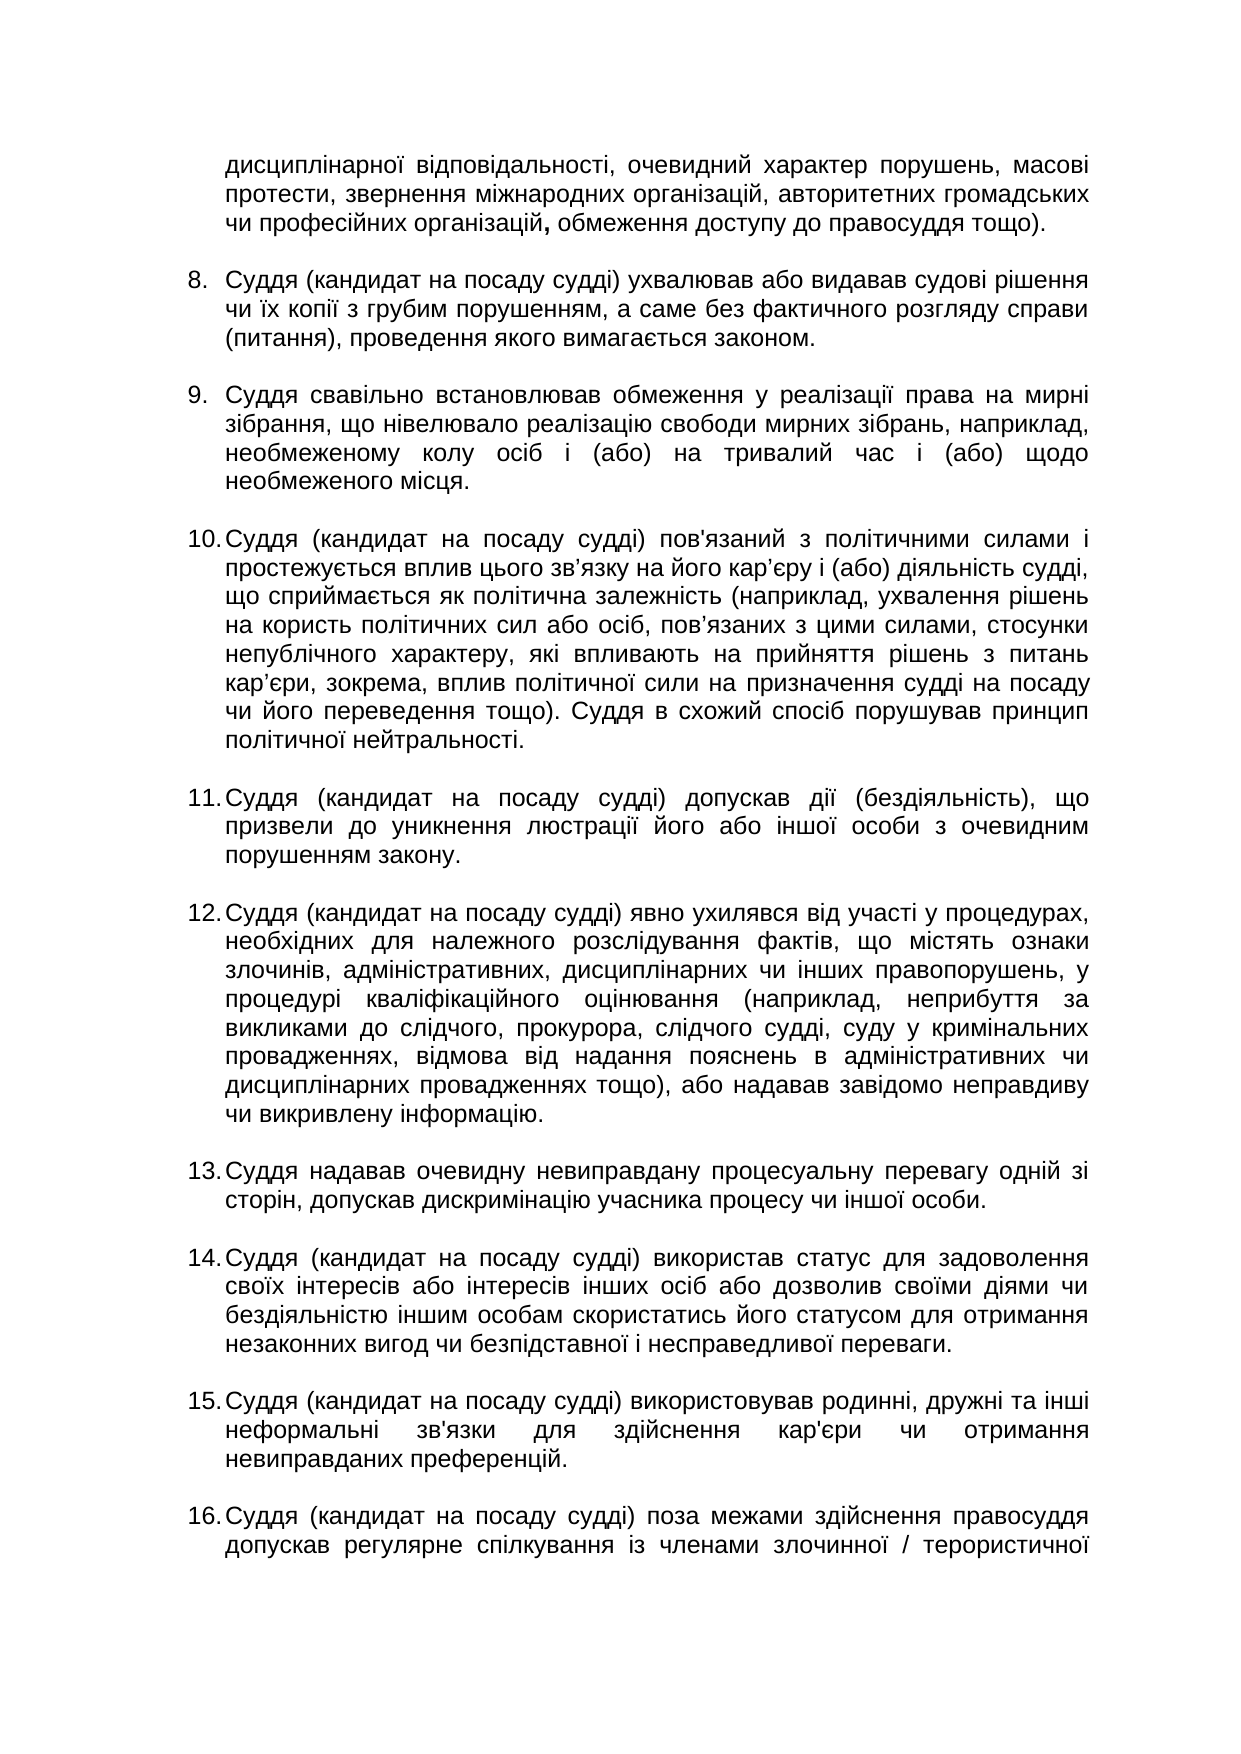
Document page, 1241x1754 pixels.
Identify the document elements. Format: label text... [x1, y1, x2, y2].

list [187, 1501, 1090, 1559]
list Суддя свавільно встановлював обмеження у реалізації права на мирні зібрання, що нівелювало реалізацію свободи мирних зібрань, наприклад, необмеженому колу осіб і (або) на тривалий час і (або) щодо необмеженого місця. [187, 380, 1090, 495]
list Суддя (кандидат на посаду судді) допускав дії (бездіяльність), що призвели до уникнення люстрації його або іншої особи з очевидним порушенням закону. [187, 782, 1090, 869]
list Суддя надавав очевидну невиправдану процесуальну перевагу одній зі сторін, допускав дискримінацію учасника процесу чи іншої особи. [187, 1156, 1090, 1214]
list Суддя (кандидат на посаду судді) використав статус для задоволення своїх інтересів або інтересів інших осіб або дозволив своїми діями чи бездіяльністю іншим особам скористатись його статусом для отримання незаконних вигод чи безпідставної і несправедливої переваги. [187, 1242, 1090, 1357]
list Суддя (кандидат на посаду судді) використовував родинні, дружні та інші неформальні зв'язки для здійснення кар'єри чи отримання невиправданих преференцій. [187, 1386, 1090, 1472]
list Суддя (кандидат на посаду судді) явно ухилявся від участі у процедурах, необхідних для належного розслідування фактів, що містять ознаки злочинів, адміністративних, дисциплінарних чи інших правопорушень, у процедурі кваліфікаційного оцінювання (наприклад, неприбуття за викликами до слідчого, прокурора, слідчого судді, суду у кримінальних провадженнях, відмова від надання пояснень в адміністративних чи дисциплінарних провадженнях тощо), або надавав завідомо неправдиву чи викривлену інформацію. [187, 897, 1090, 1127]
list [187, 150, 1090, 236]
list Суддя (кандидат на посаду судді) ухвалював або видавав судові рішення чи їх копії з грубим порушенням, а саме без фактичного розгляду справи (питання), проведення якого вимагається законом. [187, 265, 1090, 351]
list Суддя (кандидат на посаду судді) пов'язаний з політичними силами і простежується вплив цього зв’язку на його кар’єру і (або) діяльність судді, що сприймається як політична залежність (наприклад, ухвалення рішень на користь політичних сил або осіб, пов’язаних з цими силами, стосунки непублічного характеру, які впливають на прийняття рішень з питань кар’єри, зокрема, вплив політичної сили на призначення судді на посаду чи його переведення тощо). Суддя в схожий спосіб порушував принцип політичної нейтральності. [187, 524, 1090, 754]
